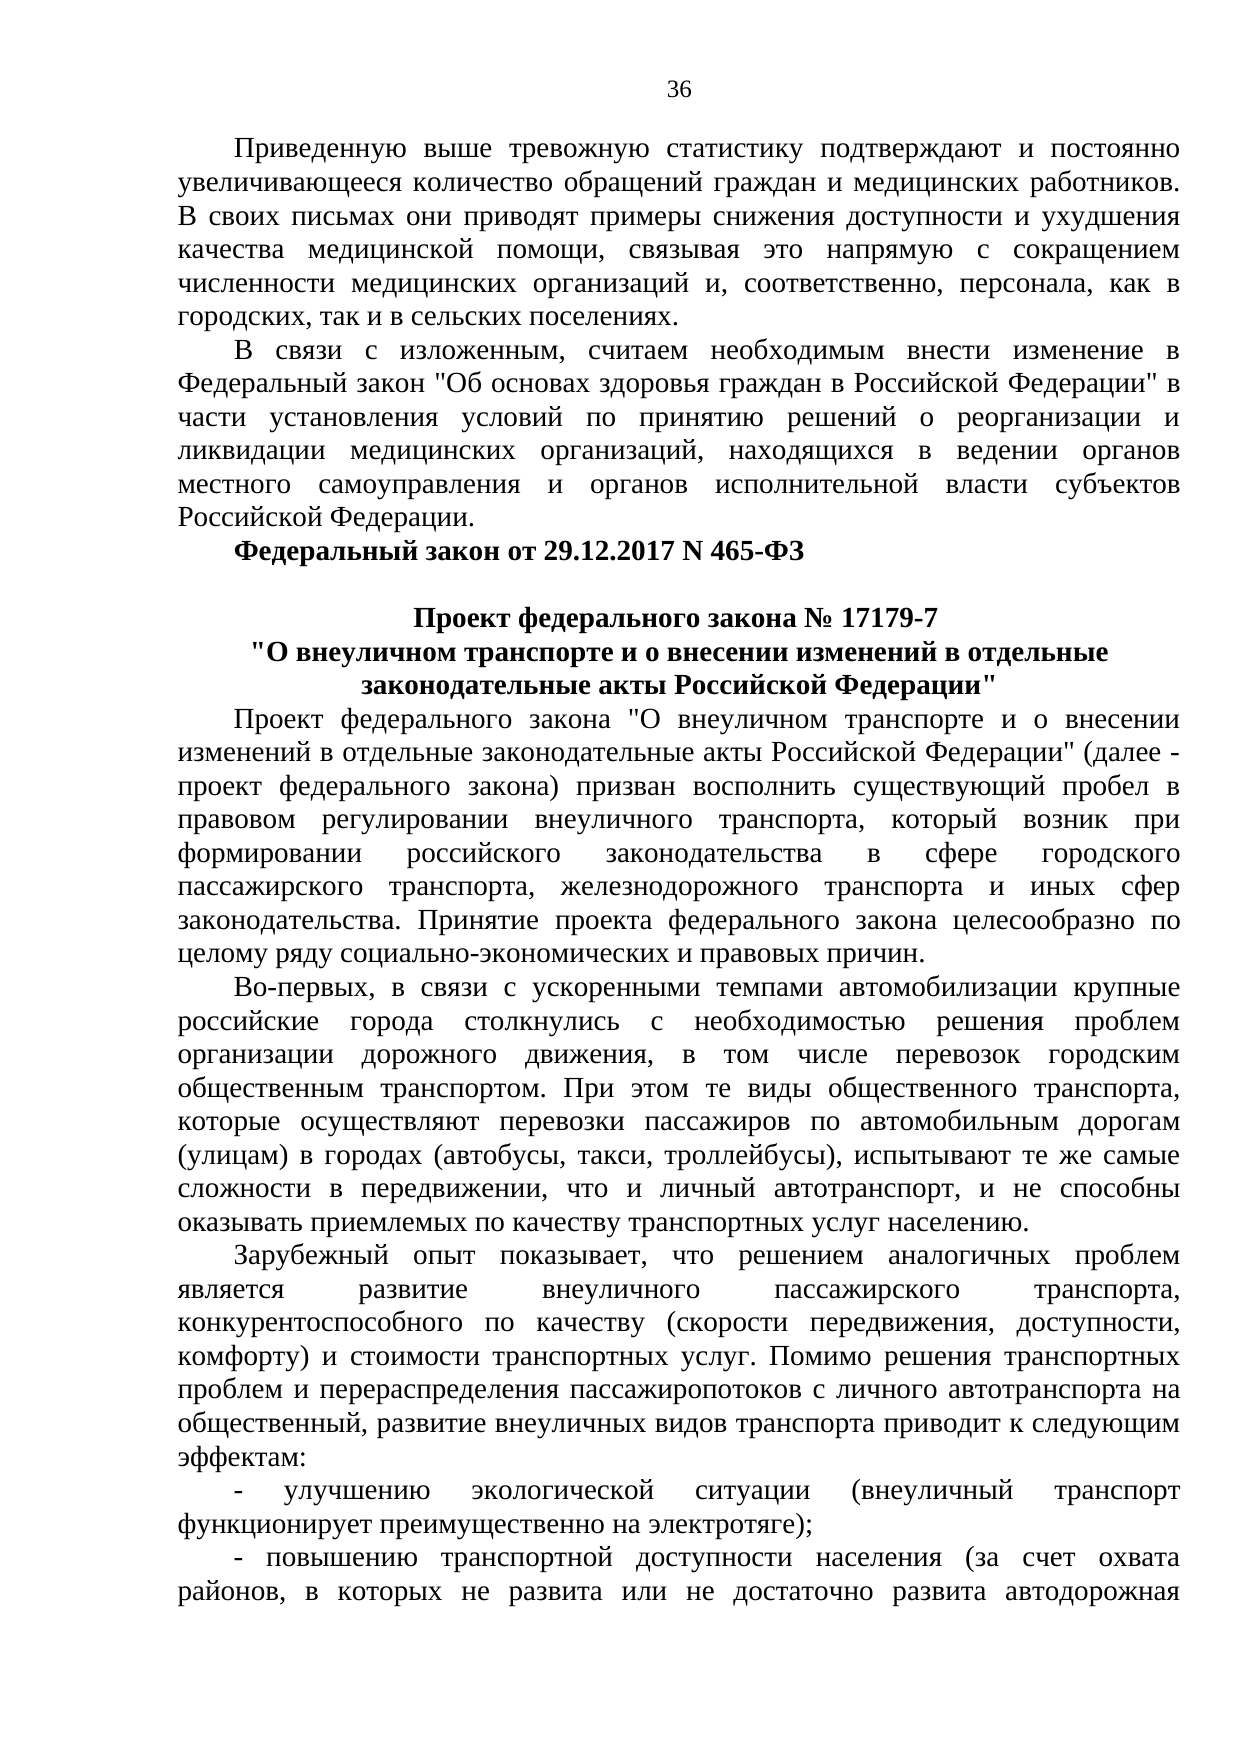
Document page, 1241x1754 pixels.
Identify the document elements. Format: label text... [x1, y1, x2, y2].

text Проект федерального закона № 17179-7 "О внеуличном транспорте и о внесении изменений в отдельные законодательные акты Российской Федерации" [177, 600, 1181, 701]
text Во-первых, в связи с ускоренными темпами автомобилизации крупные российские города столкнулись с необходимостью решения проблем организации дорожного движения, в том числе перевозок городским общественным транспортом. При этом те виды общественного транспорта, которые осуществляют перевозки пассажиров по автомобильным дорогам (улицам) в городах (автобусы, такси, троллейбусы), испытывают те же самые сложности в передвижении, что и личный автотранспорт, и не способны оказывать приемлемых по качеству транспортных услуг населению. [177, 969, 1181, 1237]
text - улучшению экологической ситуации (внеуличный транспорт функционирует преимущественно на электротяге); [177, 1472, 1181, 1539]
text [177, 1539, 1181, 1606]
text Проект федерального закона "О внеуличном транспорте и о внесении изменений в отдельные законодательные акты Российской Федерации" (далее - проект федерального закона) призван восполнить существующий пробел в правовом регулировании внеуличного транспорта, который возник при формировании российского законодательства в сфере городского пассажирского транспорта, железнодорожного транспорта и иных сфер законодательства. Принятие проекта федерального закона целесообразно по целому ряду социально-экономических и правовых причин. [177, 701, 1181, 969]
text Приведенную выше тревожную статистику подтверждают и постоянно увеличивающееся количество обращений граждан и медицинских работников. В своих письмах они приводят примеры снижения доступности и ухудшения качества медицинской помощи, связывая это напрямую с сокращением численности медицинских организаций и, соответственно, персонала, как в городских, так и в сельских поселениях. [177, 131, 1181, 332]
text Федеральный закон от 29.12.2017 N 465-ФЗ [233, 533, 1181, 567]
text В связи с изложенным, считаем необходимым внести изменение в Федеральный закон "Об основах здоровья граждан в Российской Федерации" в части установления условий по принятию решений о реорганизации и ликвидации медицинских организаций, находящихся в ведении органов местного самоуправления и органов исполнительной власти субъектов Российской Федерации. [177, 332, 1181, 533]
text Зарубежный опыт показывает, что решением аналогичных проблем является развитие внеуличного пассажирского транспорта, конкурентоспособного по качеству (скорости передвижения, доступности, комфорту) и стоимости транспортных услуг. Помимо решения транспортных проблем и перераспределения пассажиропотоков с личного автотранспорта на общественный, развитие внеуличных видов транспорта приводит к следующим эффектам: [177, 1237, 1181, 1472]
